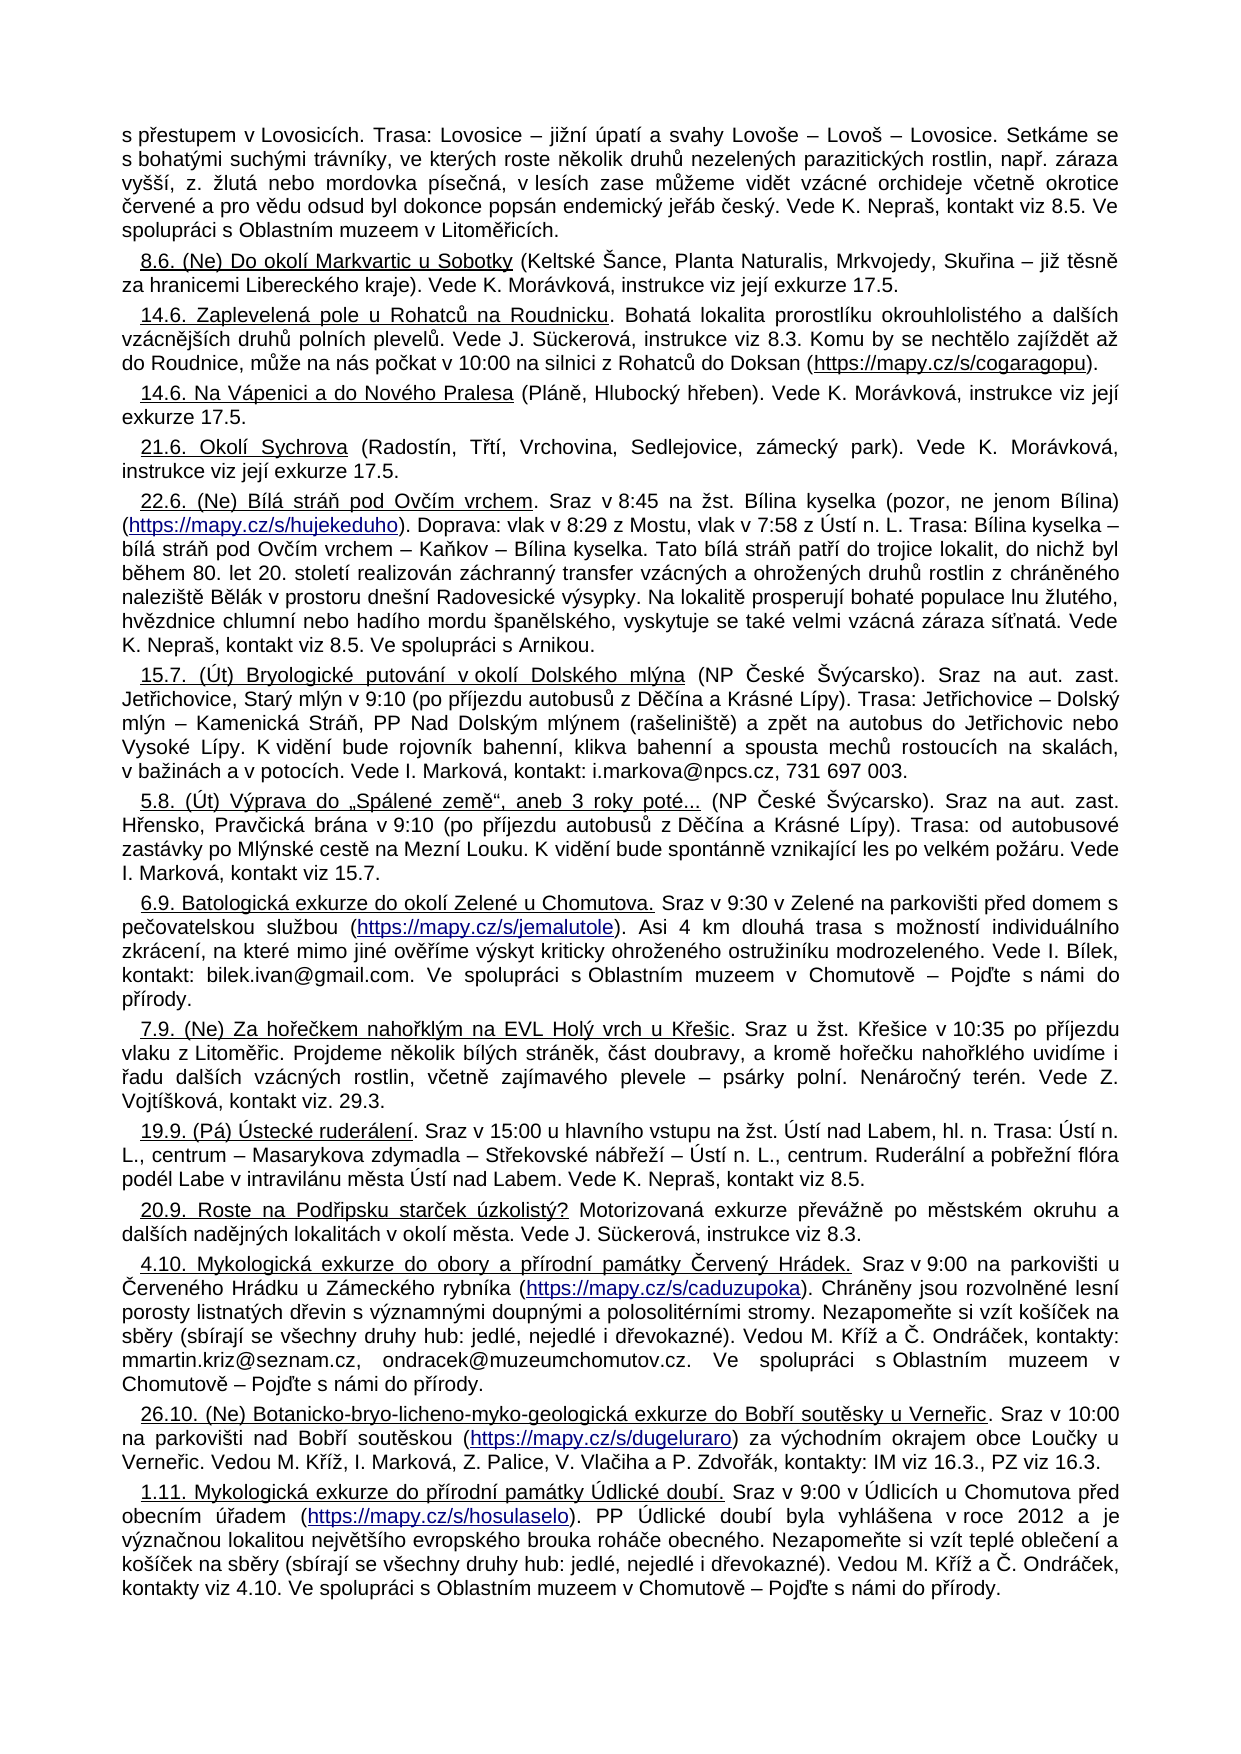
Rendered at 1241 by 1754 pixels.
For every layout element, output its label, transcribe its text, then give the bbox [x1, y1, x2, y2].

text 19.9. (Pá) Ústecké ruderálení. Sraz v 15:00 u hlavního vstupu na žst. Ústí nad Labem, hl. n. Trasa: Ústí n. L., centrum – Masarykova zdymadla – Střekovské nábřeží – Ústí n. L., centrum. Ruderální a pobřežní flóra podél Labe v intravilánu města Ústí nad Labem. Vede K. Nepraš, kontakt viz 8.5. [122, 1119, 1120, 1191]
text 15.7. (Út) Bryologické putování v okolí Dolského mlýna (NP České Švýcarsko). Sraz na aut. zast. Jetřichovice, Starý mlýn v 9:10 (po příjezdu autobusů z Děčína a Krásné Lípy). Trasa: Jetřichovice – Dolský mlýn – Kamenická Stráň, PP Nad Dolským mlýnem (rašeliniště) a zpět na autobus do Jetřichovic nebo Vysoké Lípy. K vidění bude rojovník bahenní, klikva bahenní a spousta mechů rostoucích na skalách, v bažinách a v potocích. Vede I. Marková, kontakt: i.markova@npcs.cz, 731 697 003. [122, 663, 1120, 783]
text 20.9. Roste na Podřipsku starček úzkolistý? Motorizovaná exkurze převážně po městském okruhu a dalších nadějných lokalitách v okolí města. Vede J. Sückerová, instrukce viz 8.3. [122, 1197, 1120, 1245]
text 7.9. (Ne) Za hořečkem nahořklým na EVL Holý vrch u Křešic. Sraz u žst. Křešice v 10:35 po příjezdu vlaku z Litoměřic. Projdeme několik bílých stráněk, část doubravy, a kromě hořečku nahořklého uvidíme i řadu dalších vzácných rostlin, včetně zajímavého plevele – psárky polní. Nenáročný terén. Vede Z. Vojtíšková, kontakt viz. 29.3. [122, 1017, 1120, 1113]
text 4.10. Mykologická exkurze do obory a přírodní památky Červený Hrádek. Sraz v 9:00 na parkovišti u Červeného Hrádku u Zámeckého rybníka (https://mapy.cz/s/caduzupoka). Chráněny jsou rozvolněné lesní porosty listnatých dřevin s významnými doupnými a polosolitérními stromy. Nezapomeňte si vzít košíček na sběry (sbírají se všechny druhy hub: jedlé, nejedlé i dřevokazné). Vedou M. Kříž a Č. Ondráček, kontakty: mmartin.kriz@seznam.cz, ondracek@muzeumchomutov.cz. Ve spolupráci s Oblastním muzeem v Chomutově – Pojďte s námi do přírody. [122, 1252, 1120, 1395]
text 8.6. (Ne) Do okolí Markvartic u Sobotky (Keltské Šance, Planta Naturalis, Mrkvojedy, Skuřina – již těsně za hranicemi Libereckého kraje). Vede K. Morávková, instrukce viz její exkurze 17.5. [122, 248, 1120, 296]
text 26.10. (Ne) Botanicko-bryo-licheno-myko-geologická exkurze do Bobří soutěsky u Verneřic. Sraz v 10:00 na parkovišti nad Bobří soutěskou (https://mapy.cz/s/dugeluraro) za východním okrajem obce Loučky u Verneřic. Vedou M. Kříž, I. Marková, Z. Palice, V. Vlačiha a P. Zdvořák, kontakty: IM viz 16.3., PZ viz 16.3. [122, 1402, 1120, 1473]
text 6.9. Batologická exkurze do okolí Zelené u Chomutova. Sraz v 9:30 v Zelené na parkovišti před domem s pečovatelskou službou (https://mapy.cz/s/jemalutole). Asi 4 km dlouhá trasa s možností individuálního zkrácení, na které mimo jiné ověříme výskyt kriticky ohroženého ostružiníku modrozeleného. Vede I. Bílek, kontakt: bilek.ivan@gmail.com. Ve spolupráci s Oblastním muzeem v Chomutově – Pojďte s námi do přírody. [122, 891, 1120, 1011]
text 14.6. Zaplevelená pole u Rohatců na Roudnicku. Bohatá lokalita prorostlíku okrouhlolistého a dalších vzácnějších druhů polních plevelů. Vede J. Sückerová, instrukce viz 8.3. Komu by se nechtělo zajíždět až do Roudnice, může na nás počkat v 10:00 na silnici z Rohatců do Doksan (https://mapy.cz/s/cogaragopu). [122, 303, 1120, 374]
text 1.11. Mykologická exkurze do přírodní památky Údlické doubí. Sraz v 9:00 v Údlicích u Chomutova před obecním úřadem (https://mapy.cz/s/hosulaselo). PP Údlické doubí byla vyhlášena v roce 2012 a je význačnou lokalitou největšího evropského brouka roháče obecného. Nezapomeňte si vzít teplé oblečení a košíček na sběry (sbírají se všechny druhy hub: jedlé, nejedlé i dřevokazné). Vedou M. Kříž a Č. Ondráček, kontakty viz 4.10. Ve spolupráci s Oblastním muzeem v Chomutově – Pojďte s námi do přírody. [122, 1480, 1120, 1599]
text 5.8. (Út) Výprava do „Spálené země“, aneb 3 roky poté... (NP České Švýcarsko). Sraz na aut. zast. Hřensko, Pravčická brána v 9:10 (po příjezdu autobusů z Děčína a Krásné Lípy). Trasa: od autobusové zastávky po Mlýnské cestě na Mezní Louku. K vidění bude spontánně vznikající les po velkém požáru. Vede I. Marková, kontakt viz 15.7. [122, 789, 1120, 885]
text 21.6. Okolí Sychrova (Radostín, Třtí, Vrchovina, Sedlejovice, zámecký park). Vede K. Morávková, instrukce viz její exkurze 17.5. [122, 435, 1120, 483]
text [122, 122, 1120, 242]
text 14.6. Na Vápenici a do Nového Pralesa (Pláně, Hlubocký hřeben). Vede K. Morávková, instrukce viz její exkurze 17.5. [122, 381, 1120, 429]
text 22.6. (Ne) Bílá stráň pod Ovčím vrchem. Sraz v 8:45 na žst. Bílina kyselka (pozor, ne jenom Bílina) (https://mapy.cz/s/hujekeduho). Doprava: vlak v 8:29 z Mostu, vlak v 7:58 z Ústí n. L. Trasa: Bílina kyselka – bílá stráň pod Ovčím vrchem – Kaňkov – Bílina kyselka. Tato bílá stráň patří do trojice lokalit, do nichž byl během 80. let 20. století realizován záchranný transfer vzácných a ohrožených druhů rostlin z chráněného naleziště Bělák v prostoru dnešní Radovesické výsypky. Na lokalitě prosperují bohaté populace lnu žlutého, hvězdnice chlumní nebo hadího mordu španělského, vyskytuje se také velmi vzácná záraza síťnatá. Vede K. Nepraš, kontakt viz 8.5. Ve spolupráci s Arnikou. [122, 489, 1120, 657]
